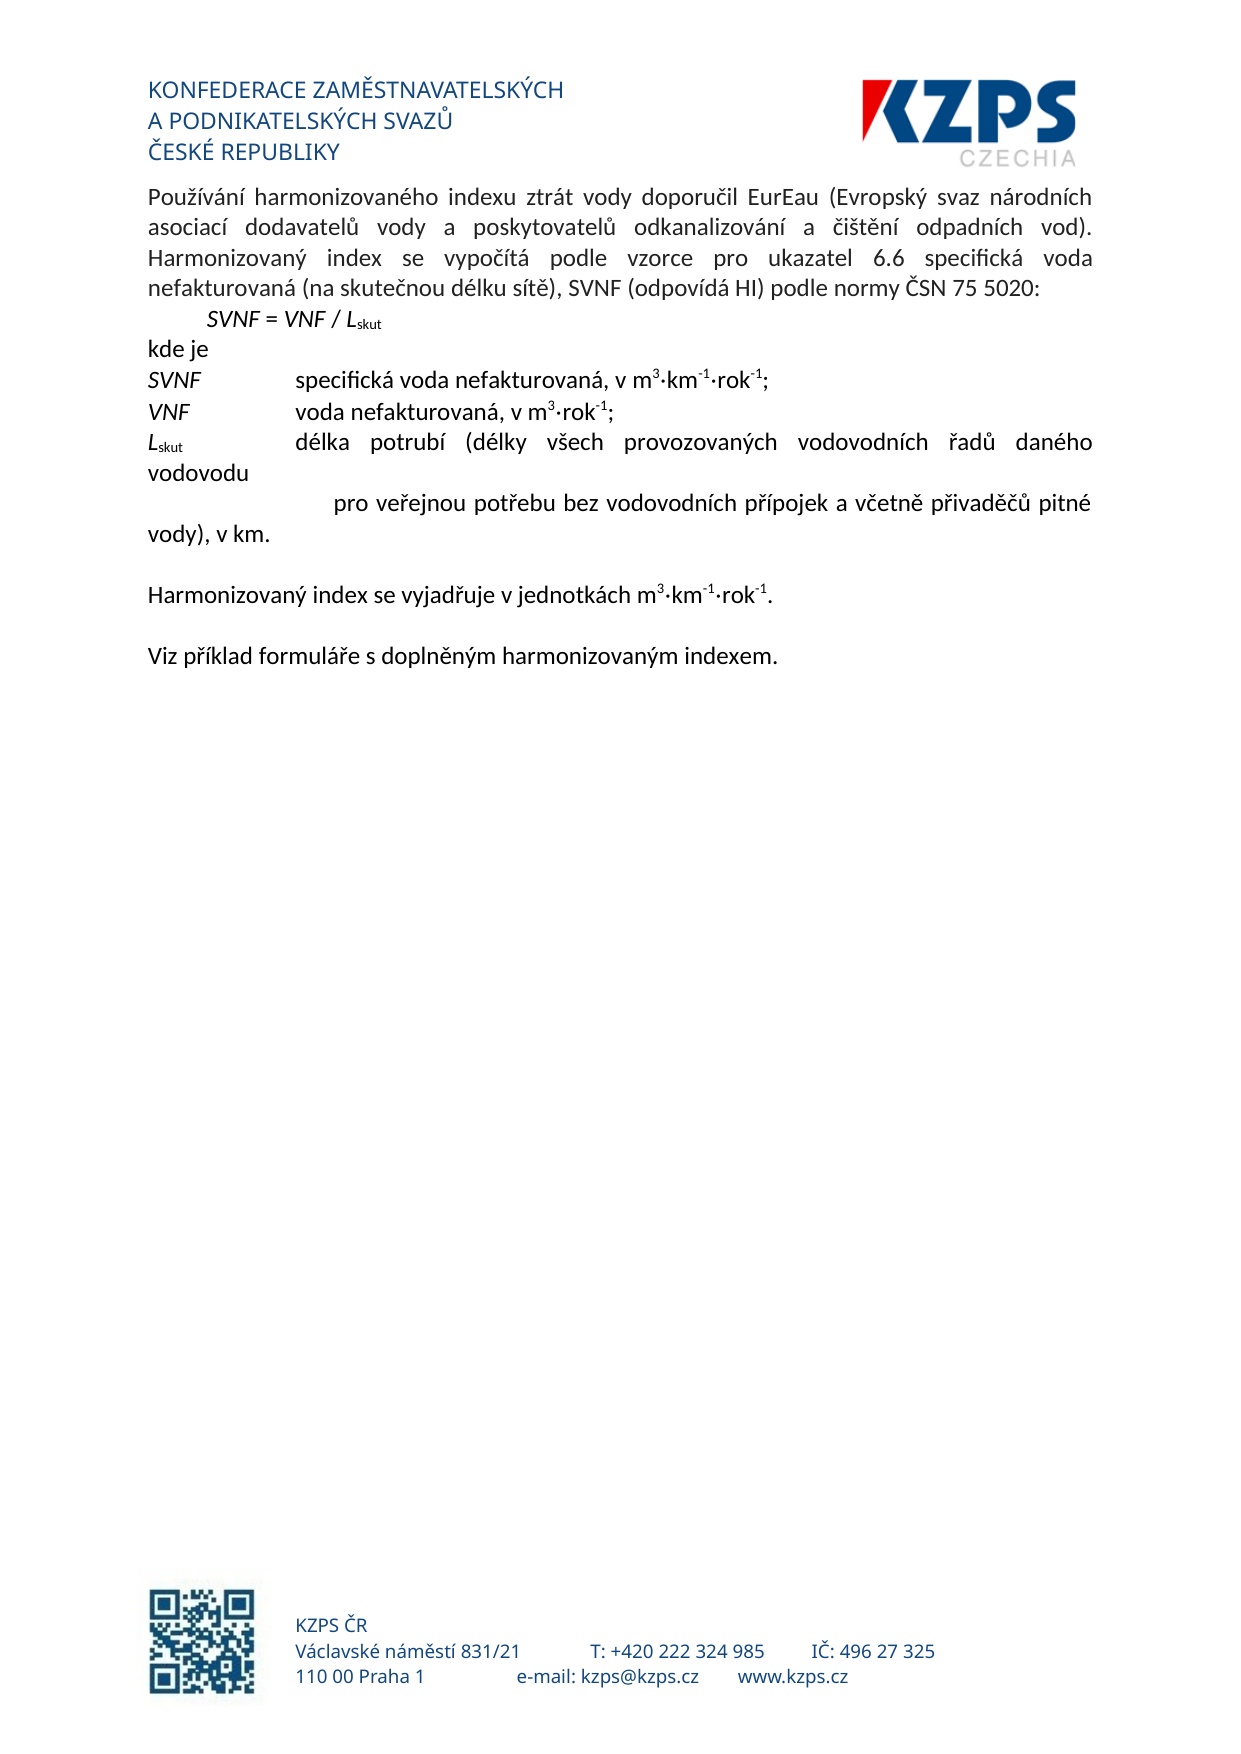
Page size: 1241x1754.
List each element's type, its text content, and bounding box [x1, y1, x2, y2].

text SVNF = VNF / Lskut [148, 303, 1093, 333]
picture [136, 1568, 270, 1708]
text Viz příklad formuláře s doplněným harmonizovaným indexem. [148, 640, 1093, 671]
text kde je [148, 333, 1093, 364]
text Používání harmonizovaného indexu ztrát vody doporučil EurEau (Evropský svaz národních asociací dodavatelů vody a poskytovatelů odkanalizování a čištění odpadních vod). Harmonizovaný index se vypočítá podle vzorce pro ukazatel 6.6 specifická voda nefakturovaná (na skutečnou délku sítě), SVNF (odpovídá HI) podle normy ČSN 75 5020: [148, 181, 1093, 303]
text VNF voda nefakturovaná, v m3⋅rok-1; [148, 395, 1093, 426]
text SVNF specifická voda nefakturovaná, v m3⋅km-1⋅rok-1; [148, 364, 1093, 395]
text Lskut délka potrubí (délky všech provozovaných vodovodních řadů daného vodovodu pro veřejnou potřebu bez vodovodních přípojek a včetně přivaděčů pitné vody), v km. [148, 426, 1093, 548]
picture [862, 59, 1076, 181]
text Harmonizovaný index se vyjadřuje v jednotkách m3⋅km-1⋅rok-1. [148, 579, 1093, 610]
